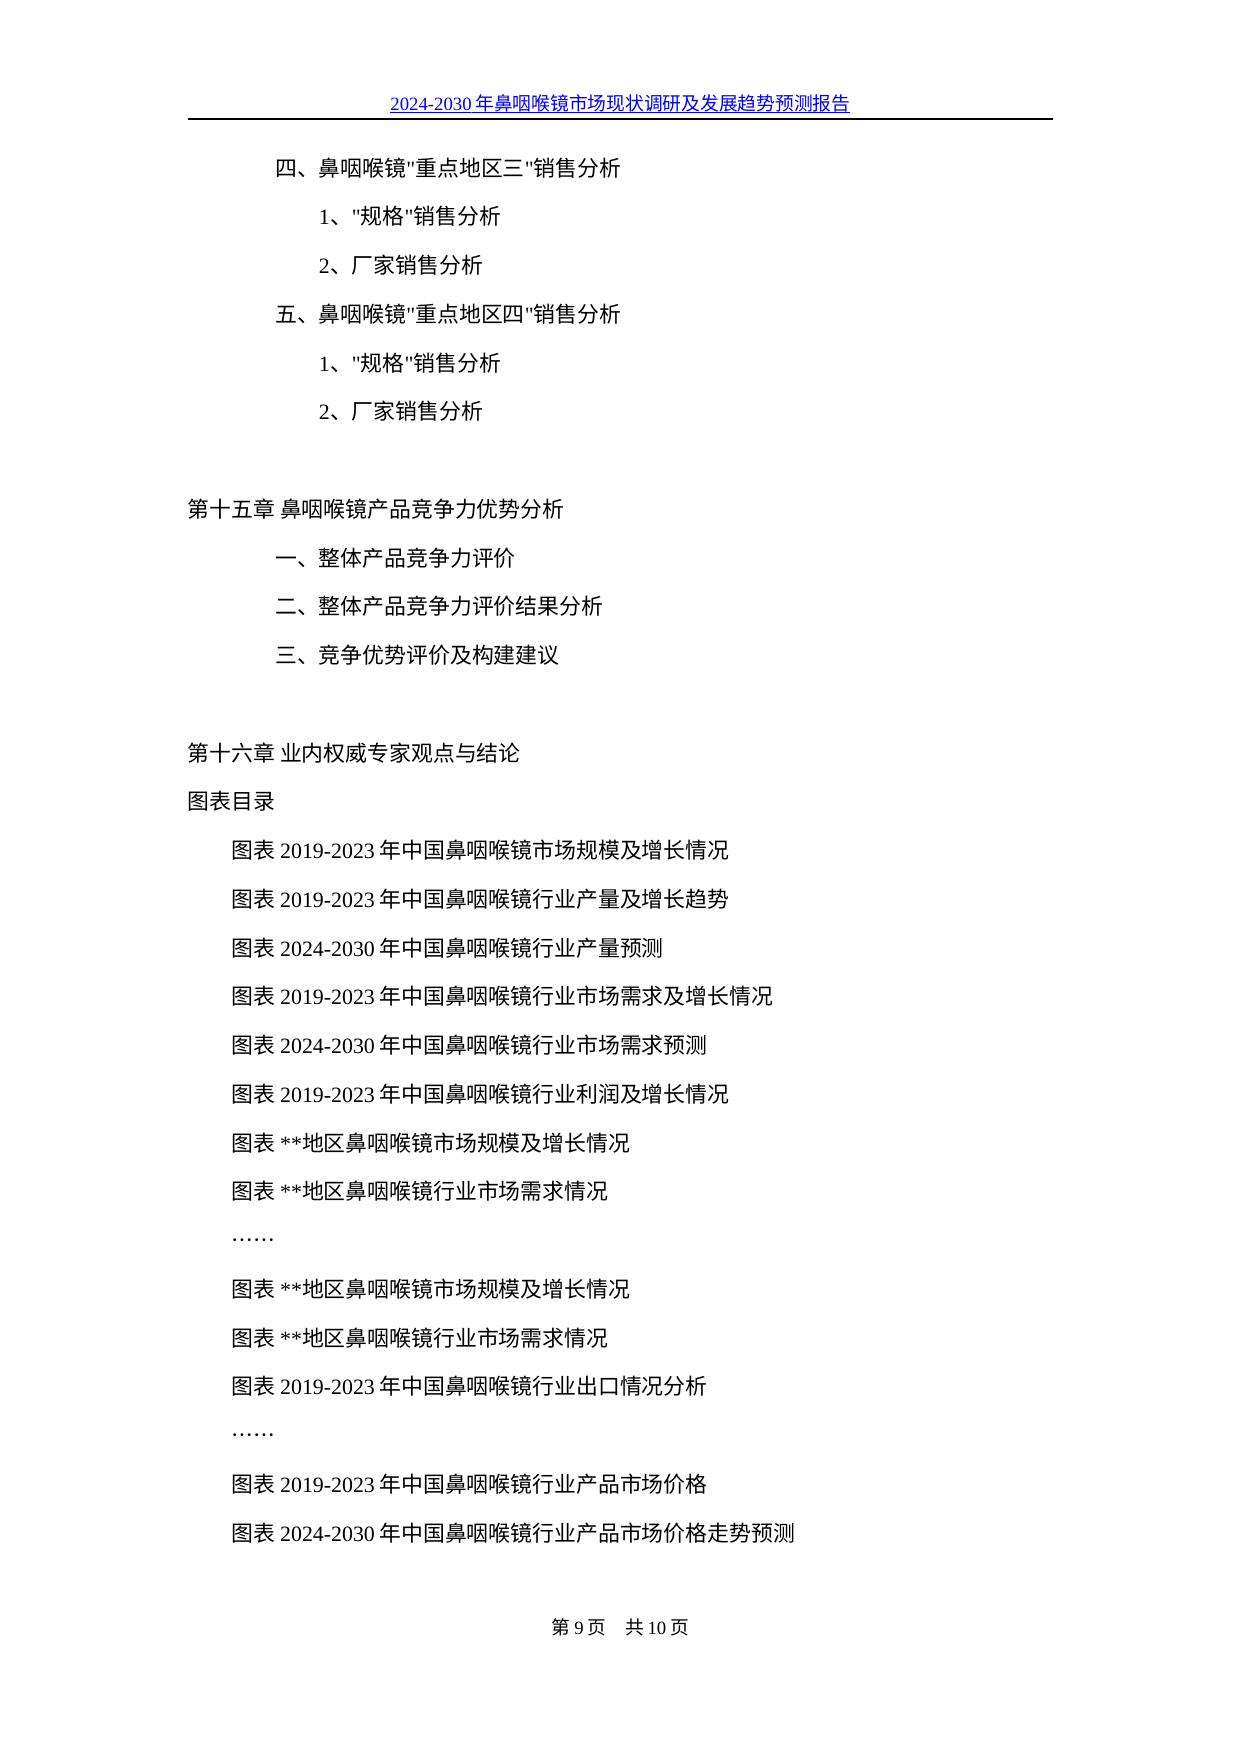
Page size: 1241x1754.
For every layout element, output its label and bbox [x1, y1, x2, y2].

text [187, 150, 1053, 1548]
